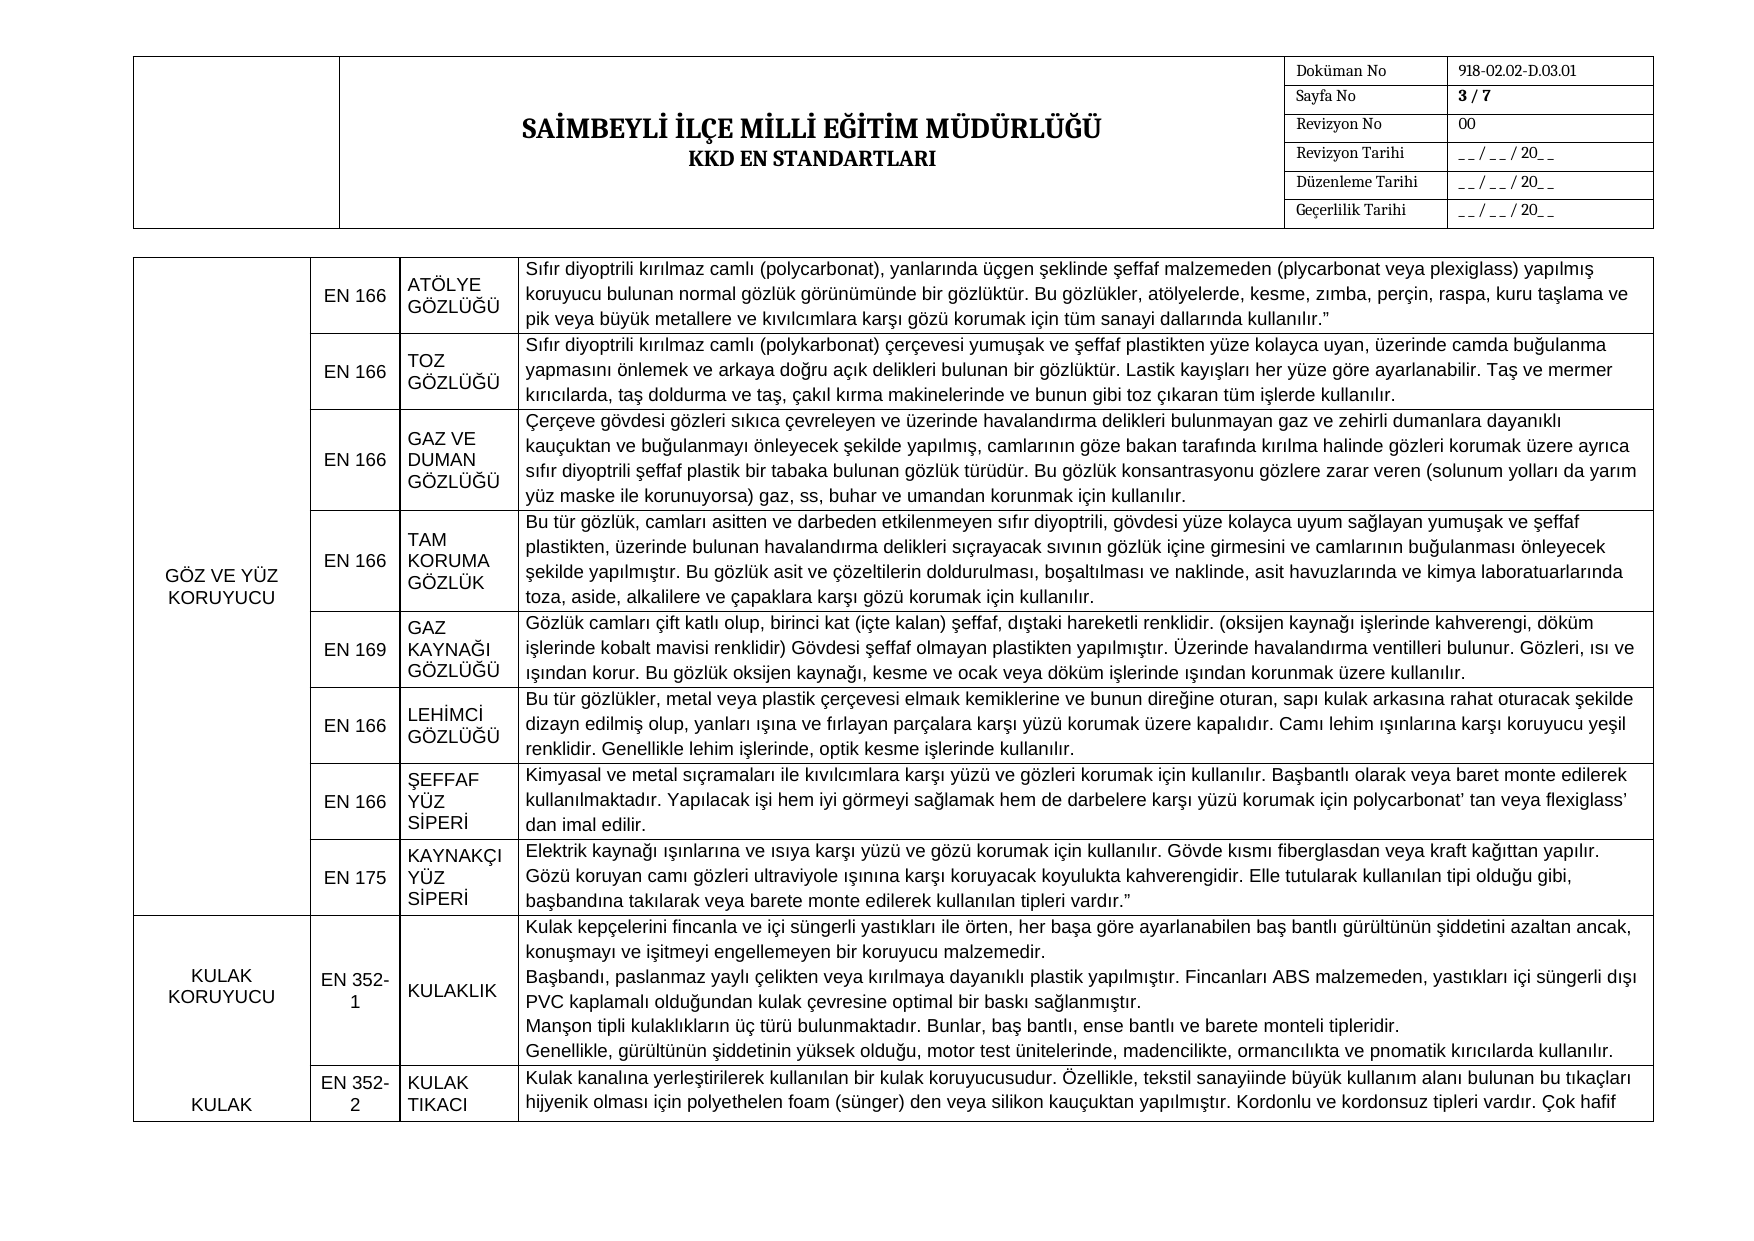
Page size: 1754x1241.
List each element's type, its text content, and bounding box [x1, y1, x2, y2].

table_cell Sıfır diyoptrili kırılmaz camlı (polykarbonat) çerçevesi yumuşak ve şeffaf plastikten yüze kolayca uyan, üzerinde camda buğulanma yapmasını önlemek ve arkaya doğru açık delikleri bulunan bir gözlüktür. Lastik kayışları her yüze göre ayarlanabilir. Taş ve mermer kırıcılarda, taş doldurma ve taş, çakıl kırma makinelerinde ve bunun gibi toz çıkaran tüm işlerde kullanılır. [519, 334, 1653, 409]
table_cell EN 166 [311, 334, 399, 409]
table_cell Elektrik kaynağı ışınlarına ve ısıya karşı yüzü ve gözü korumak için kullanılır. Gövde kısmı fiberglasdan veya kraft kağıttan yapılır. Gözü koruyan camı gözleri ultraviyole ışınına karşı koruyacak koyulukta kahverengidir. Elle tutularak kullanılan tipi olduğu gibi, başbandına takılarak veya barete monte edilerek kullanılan tipleri vardır.” [519, 840, 1653, 915]
table_cell Sıfır diyoptrili kırılmaz camlı (polycarbonat), yanlarında üçgen şeklinde şeffaf malzemeden (plycarbonat veya plexiglass) yapılmış koruyucu bulunan normal gözlük görünümünde bir gözlüktür. Bu gözlükler, atölyelerde, kesme, zımba, perçin, raspa, kuru taşlama ve pik veya büyük metallere ve kıvılcımlara karşı gözü korumak için tüm sanayi dallarında kullanılır.” [519, 258, 1653, 333]
table_cell Kulak kepçelerini fincanla ve içi süngerli yastıkları ile örten, her başa göre ayarlanabilen baş bantlı gürültünün şiddetini azaltan ancak, konuşmayı ve işitmeyi engellemeyen bir koruyucu malzemedir. Başbandı, paslanmaz yaylı çelikten veya kırılmaya dayanıklı plastik yapılmıştır. Fincanları ABS malzemeden, yastıkları içi süngerli dışı PVC kaplamalı olduğundan kulak çevresine optimal bir baskı sağlanmıştır. Manşon tipli kulaklıkların üç türü bulunmaktadır. Bunlar, baş bantlı, ense bantlı ve barete monteli tipleridir. Genellikle, gürültünün şiddetinin yüksek olduğu, motor test ünitelerinde, madencilikte, ormancılıkta ve pnomatik kırıcılarda kullanılır. [519, 916, 1653, 1065]
table_cell KULAK TIKACI [401, 1066, 518, 1121]
table_cell GÖZ VE YÜZ KORUYUCU [134, 258, 310, 915]
table_cell EN 352-1 [311, 916, 399, 1065]
table_cell EN 166 [311, 688, 399, 763]
table_cell GAZ KAYNAĞI GÖZLÜĞÜ [401, 612, 518, 687]
table_cell Bu tür gözlük, camları asitten ve darbeden etkilenmeyen sıfır diyoptrili, gövdesi yüze kolayca uyum sağlayan yumuşak ve şeffaf plastikten, üzerinde bulunan havalandırma delikleri sıçrayacak sıvının gözlük içine girmesini ve camlarının buğulanması önleyecek şekilde yapılmıştır. Bu gözlük asit ve çözeltilerin doldurulması, boşaltılması ve naklinde, asit havuzlarında ve kimya laboratuarlarında toza, aside, alkalilere ve çapaklara karşı gözü korumak için kullanılır. [519, 511, 1653, 611]
table_cell ATÖLYE GÖZLÜĞÜ [401, 258, 518, 333]
table_cell KULAKLIK [401, 916, 518, 1065]
table_cell Gözlük camları çift katlı olup, birinci kat (içte kalan) şeffaf, dıştaki hareketli renklidir. (oksijen kaynağı işlerinde kahverengi, döküm işlerinde kobalt mavisi renklidir) Gövdesi şeffaf olmayan plastikten yapılmıştır. Üzerinde havalandırma ventilleri bulunur. Gözleri, ısı ve ışından korur. Bu gözlük oksijen kaynağı, kesme ve ocak veya döküm işlerinde ışından korunmak üzere kullanılır. [519, 612, 1653, 687]
table_cell EN 169 [311, 612, 399, 687]
table_cell EN 166 [311, 511, 399, 611]
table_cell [519, 1066, 1653, 1121]
table_cell EN 352-2 [311, 1066, 399, 1121]
table_cell EN 166 [311, 258, 399, 333]
table_cell EN 166 [311, 410, 399, 510]
table_cell LEHİMCİ GÖZLÜĞÜ [401, 688, 518, 763]
table_cell Kimyasal ve metal sıçramaları ile kıvılcımlara karşı yüzü ve gözleri korumak için kullanılır. Başbantlı olarak veya baret monte edilerek kullanılmaktadır. Yapılacak işi hem iyi görmeyi sağlamak hem de darbelere karşı yüzü korumak için polycarbonat’ tan veya flexiglass’ dan imal edilir. [519, 764, 1653, 839]
table_cell GAZ VE DUMAN GÖZLÜĞÜ [401, 410, 518, 510]
table_cell KULAK KORUYUCU KULAK KORUYUCU [134, 916, 310, 1121]
table_cell EN 166 [311, 764, 399, 839]
table_cell TOZ GÖZLÜĞÜ [401, 334, 518, 409]
table_cell TAM KORUMA GÖZLÜK [401, 511, 518, 611]
table_cell EN 175 [311, 840, 399, 915]
table_cell ŞEFFAF YÜZ SİPERİ [401, 764, 518, 839]
table_cell KAYNAKÇI YÜZ SİPERİ [401, 840, 518, 915]
table_cell Bu tür gözlükler, metal veya plastik çerçevesi elmaık kemiklerine ve bunun direğine oturan, sapı kulak arkasına rahat oturacak şekilde dizayn edilmiş olup, yanları ışına ve fırlayan parçalara karşı yüzü korumak üzere kapalıdır. Camı lehim ışınlarına karşı koruyucu yeşil renklidir. Genellikle lehim işlerinde, optik kesme işlerinde kullanılır. [519, 688, 1653, 763]
table_cell Çerçeve gövdesi gözleri sıkıca çevreleyen ve üzerinde havalandırma delikleri bulunmayan gaz ve zehirli dumanlara dayanıklı kauçuktan ve buğulanmayı önleyecek şekilde yapılmış, camlarının göze bakan tarafında kırılma halinde gözleri korumak üzere ayrıca sıfır diyoptrili şeffaf plastik bir tabaka bulunan gözlük türüdür. Bu gözlük konsantrasyonu gözlere zarar veren (solunum yolları da yarım yüz maske ile korunuyorsa) gaz, ss, buhar ve umandan korunmak için kullanılır. [519, 410, 1653, 510]
